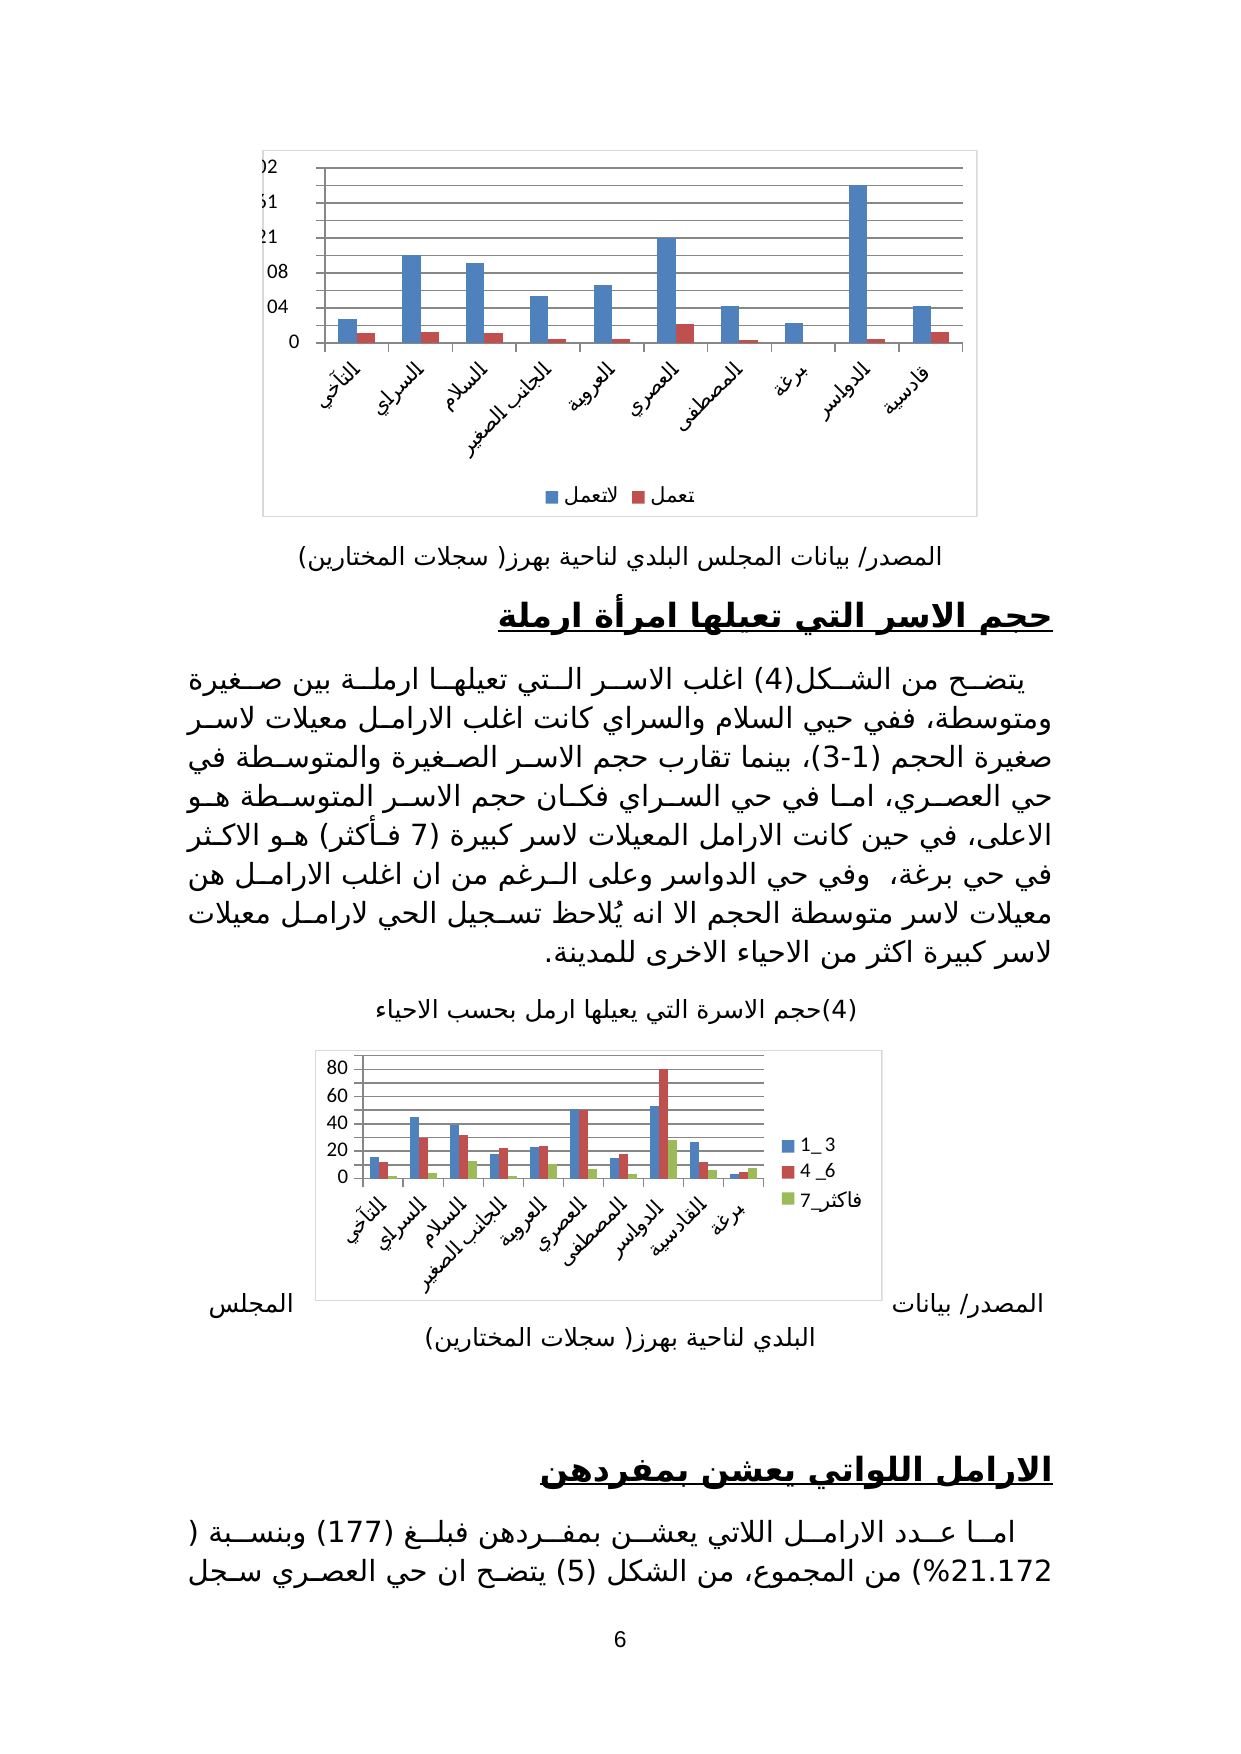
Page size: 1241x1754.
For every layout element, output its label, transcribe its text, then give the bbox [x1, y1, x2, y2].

text حجم الاسر التي تعيلها امرأة ارملة [187, 597, 1053, 636]
text (4)حجم الاسرة التي يعيلها ارمل بحسب الاحياء [187, 995, 1053, 1024]
text الارامل اللواتي يعشن بمفردهن [187, 1450, 1053, 1489]
text المصدر/ بيانات المجلس البلدي لناحية بهرز( سجلات المختارين) [187, 542, 1053, 572]
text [187, 1516, 1053, 1588]
text المصدر/ بيانات المجلس البلدي لناحية بهرز( سجلات المختارين) [187, 1289, 1053, 1352]
text يتضح من الشكل(4) اغلب الاسر التي تعيلها ارملة بين صغيرة ومتوسطة، ففي حيي السلام والسراي كانت اغلب الارامل معيلات لاسر صغيرة الحجم (1-3)، بينما تقارب حجم الاسر الصغيرة والمتوسطة في حي العصري، اما في حي السراي فكان حجم الاسر المتوسطة هو الاعلى، في حين كانت الارامل المعيلات لاسر كبيرة (7 فأكثر) هو الاكثر في حي برغة، وفي حي الدواسر وعلى الرغم من ان اغلب الارامل هن معيلات لاسر متوسطة الحجم الا انه يُلاحظ تسجيل الحي لارامل معيلات لاسر كبيرة اكثر من الاحياء الاخرى للمدينة. [187, 662, 1053, 969]
